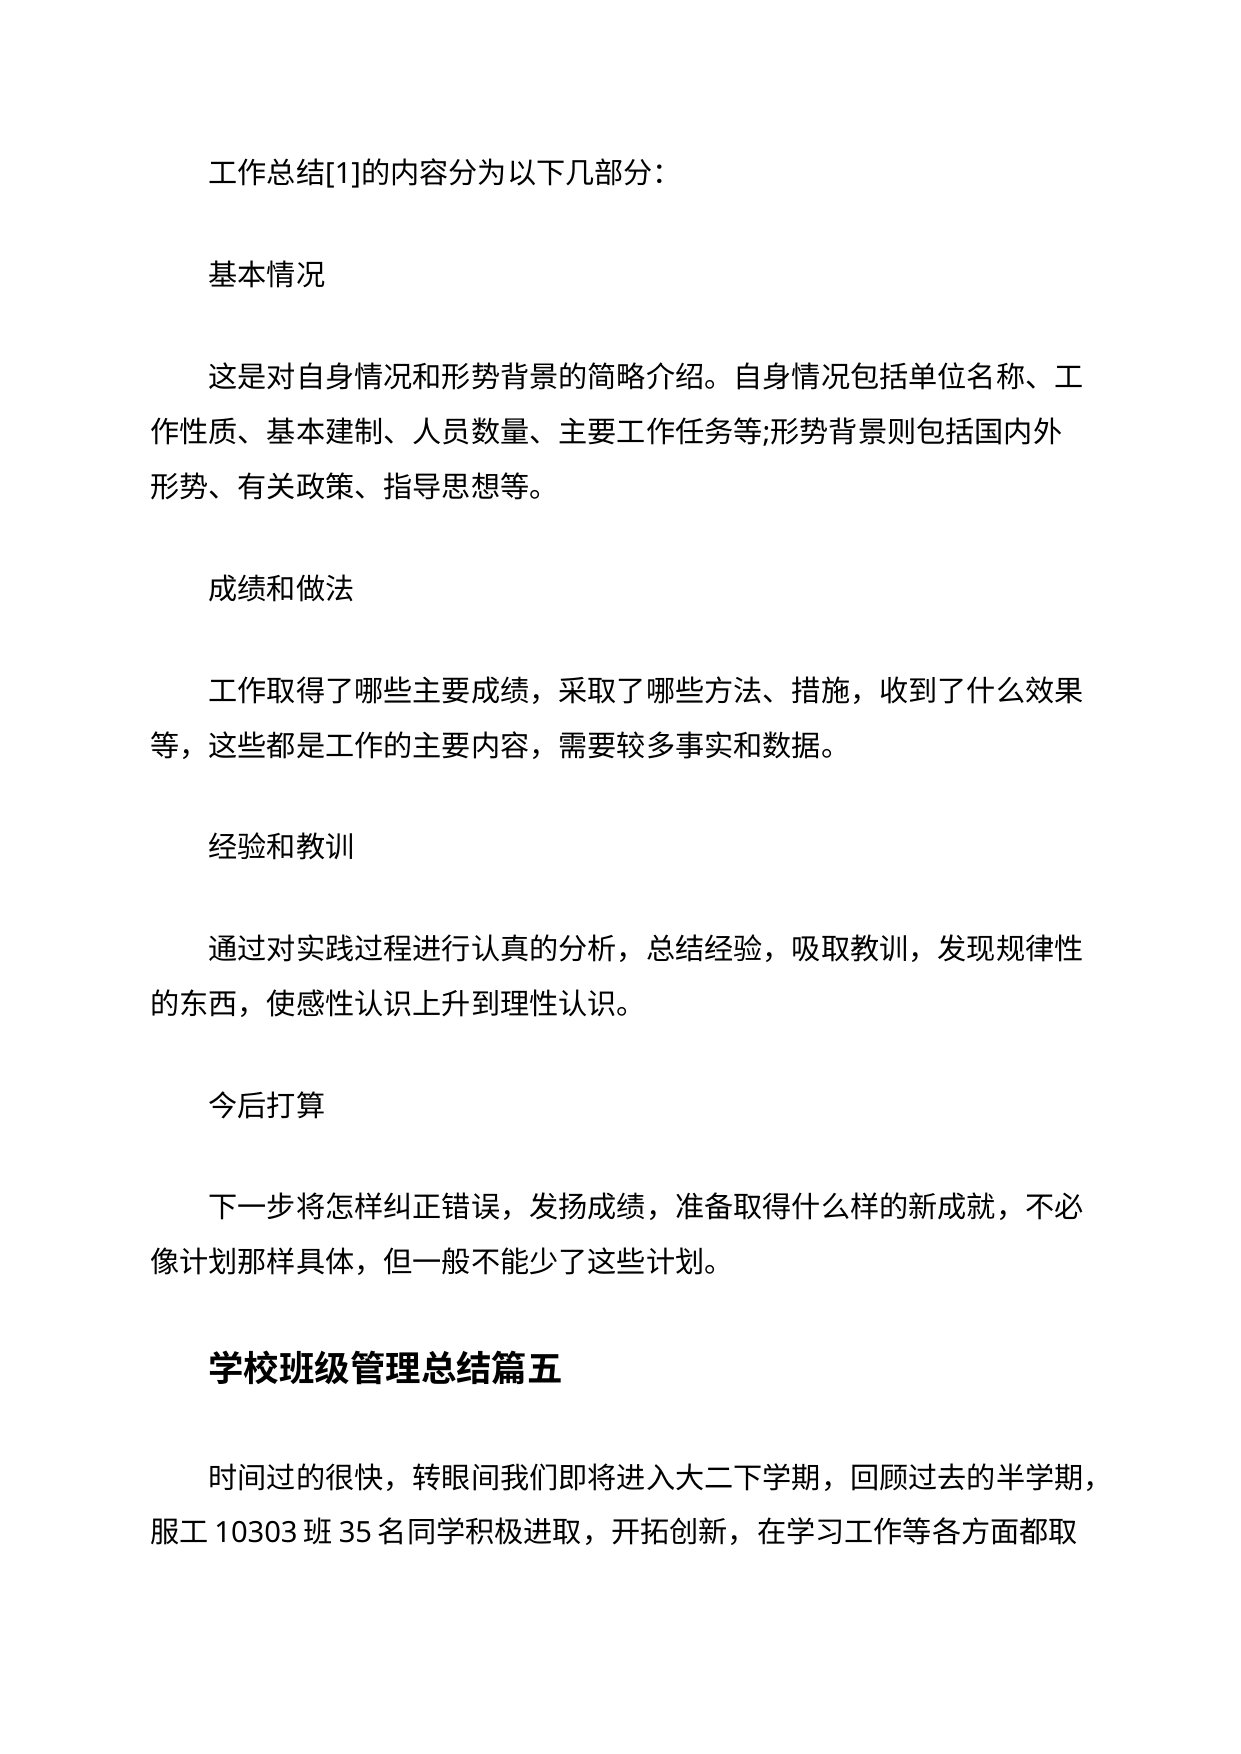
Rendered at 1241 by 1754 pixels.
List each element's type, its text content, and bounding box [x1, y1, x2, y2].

text 这是对自身情况和形势背景的简略介绍。自身情况包括单位名称、工作性质、基本建制、人员数量、主要工作任务等;形势背景则包括国内外形势、有关政策、指导思想等。 [150, 354, 1090, 506]
text 学校班级管理总结篇五 [150, 1341, 1090, 1392]
text 经验和教训 [150, 824, 1090, 866]
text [150, 1454, 1090, 1551]
text 下一步将怎样纠正错误，发扬成绩，准备取得什么样的新成就，不必像计划那样具体，但一般不能少了这些计划。 [150, 1184, 1090, 1281]
text 工作总结[1]的内容分为以下几部分： [150, 150, 1090, 192]
text 成绩和做法 [150, 565, 1090, 608]
text 基本情况 [150, 252, 1090, 294]
text 通过对实践过程进行认真的分析，总结经验，吸取教训，发现规律性的东西，使感性认识上升到理性认识。 [150, 926, 1090, 1023]
text 工作取得了哪些主要成绩，采取了哪些方法、措施，收到了什么效果等，这些都是工作的主要内容，需要较多事实和数据。 [150, 667, 1090, 764]
text 今后打算 [150, 1082, 1090, 1124]
